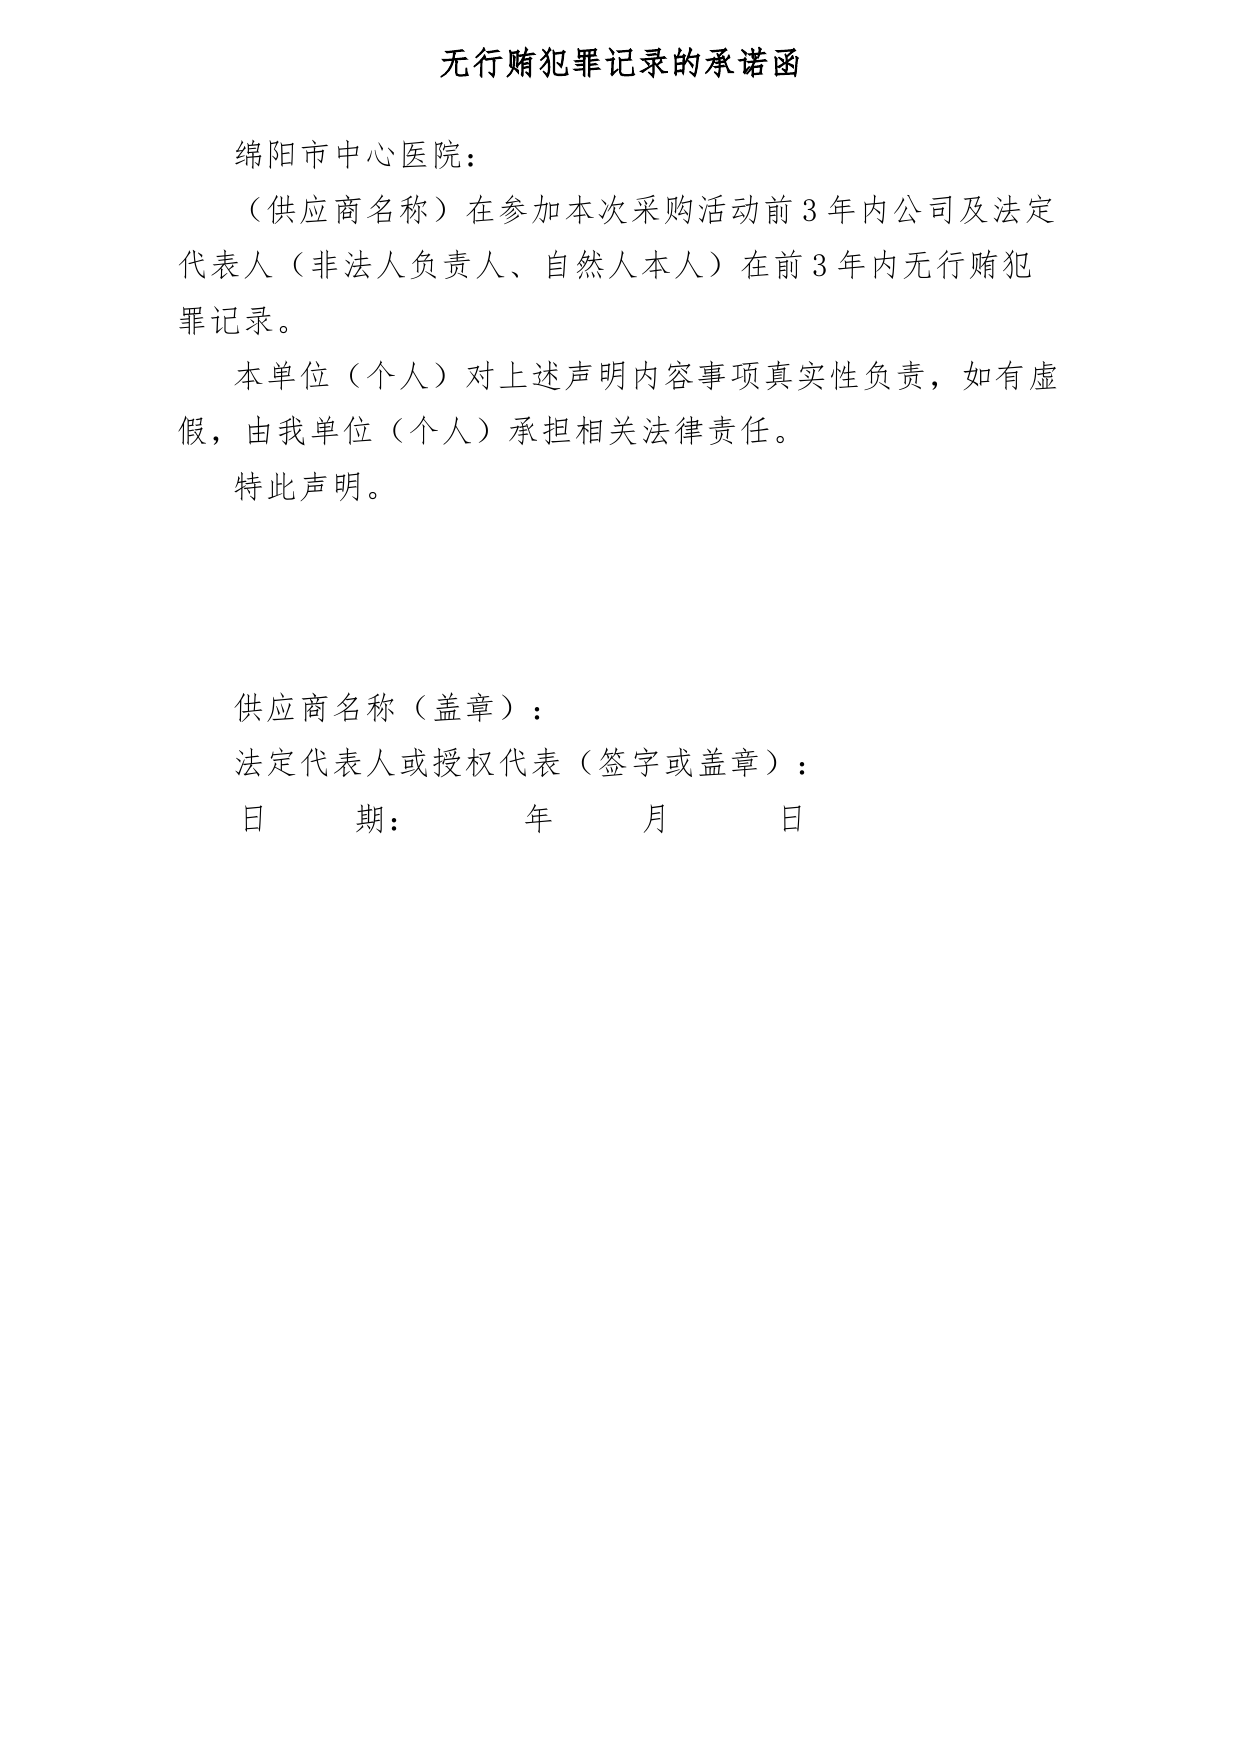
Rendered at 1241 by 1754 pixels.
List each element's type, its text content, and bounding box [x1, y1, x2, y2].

text 绵阳市中心医院： [176, 134, 1064, 171]
text 无行贿犯罪记录的承诺函 [176, 42, 1064, 78]
text 本单位（个人）对上述声明内容事项真实性负责，如有虚假，由我单位（个人）承担相关法律责任。 [176, 355, 1064, 447]
text 日 期： 年 月 日 [205, 798, 1064, 834]
text （供应商名称）在参加本次采购活动前3年内公司及法定代表人（非法人负责人、自然人本人）在前3年内无行贿犯罪记录。 [176, 189, 1064, 337]
text 特此声明。 [176, 466, 1064, 503]
text 供应商名称（盖章）： [176, 687, 1064, 724]
text 法定代表人或授权代表（签字或盖章）： [176, 742, 1064, 779]
